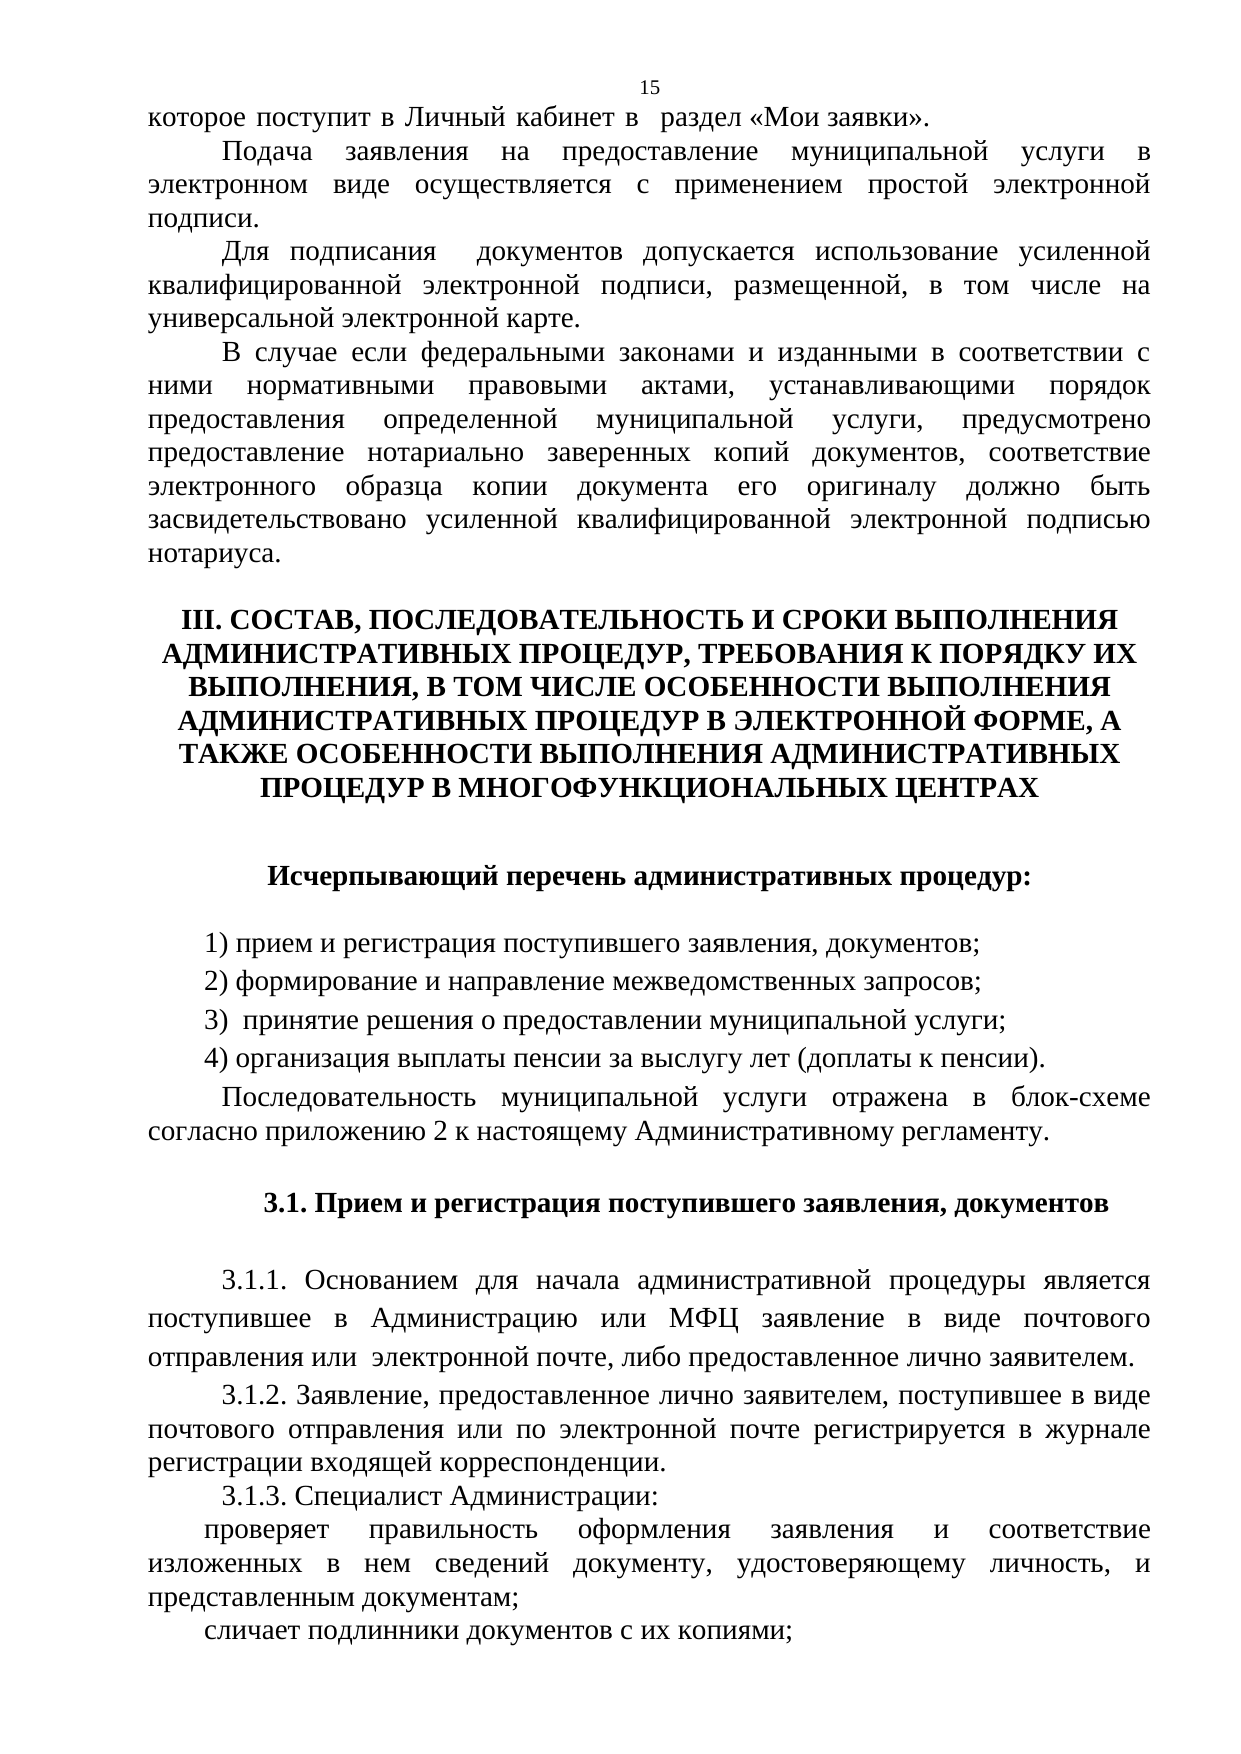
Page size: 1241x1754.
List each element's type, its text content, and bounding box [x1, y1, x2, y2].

text В случае если федеральными законами и изданными в соответствии с ними нормативными правовыми актами, устанавливающими порядок предоставления определенной муниципальной услуги, предусмотрено предоставление нотариально заверенных копий документов, соответствие электронного образца копии документа его оригиналу должно быть засвидетельствовано усиленной квалифицированной электронной подписью нотариуса. [148, 334, 1152, 569]
text 2) формирование и направление межведомственных запросов; [148, 963, 1152, 997]
text проверяет правильность оформления заявления и соответствие изложенных в нем сведений документу, удостоверяющему личность, и представленным документам; [148, 1512, 1152, 1612]
text сличает подлинники документов с их копиями; [148, 1612, 1152, 1646]
text Подача заявления на предоставление муниципальной услуги в электронном виде осуществляется с применением простой электронной подписи. [148, 133, 1152, 233]
text 1) прием и регистрация поступившего заявления, документов; [148, 925, 1152, 958]
text 3.1. Прием и регистрация поступившего заявления, документов [148, 1185, 1152, 1218]
text 3) принятие решения о предоставлении муниципальной услуги; [148, 1002, 1152, 1036]
text Исчерпывающий перечень административных процедур: [148, 858, 1152, 891]
text Для подписания документов допускается использование усиленной квалифицированной электронной подписи, размещенной, в том числе на универсальной электронной карте. [148, 233, 1152, 334]
text 3.1.3. Специалист Администрации: [148, 1478, 1152, 1512]
text 3.1.2. Заявление, предоставленное лично заявителем, поступившее в виде почтового отправления или по электронной почте регистрируется в журнале регистрации входящей корреспонденции. [148, 1377, 1152, 1478]
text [148, 99, 1152, 133]
text 3.1.1. Основанием для начала административной процедуры является поступившее в Администрацию или МФЦ заявление в виде почтового отправления или электронной почте, либо предоставленное лично заявителем. [148, 1262, 1152, 1372]
text III. СОСТАВ, ПОСЛЕДОВАТЕЛЬНОСТЬ И СРОКИ ВЫПОЛНЕНИЯ АДМИНИСТРАТИВНЫХ ПРОЦЕДУР, ТРЕБОВАНИЯ К ПОРЯДКУ ИХ ВЫПОЛНЕНИЯ, В ТОМ ЧИСЛЕ ОСОБЕННОСТИ ВЫПОЛНЕНИЯ АДМИНИСТРАТИВНЫХ ПРОЦЕДУР В ЭЛЕКТРОННОЙ ФОРМЕ, А ТАКЖЕ ОСОБЕННОСТИ ВЫПОЛНЕНИЯ АДМИНИСТРАТИВНЫХ ПРОЦЕДУР В МНОГОФУНКЦИОНАЛЬНЫХ ЦЕНТРАХ [148, 602, 1152, 803]
text Последовательность муниципальной услуги отражена в блок-схеме согласно приложению 2 к настоящему Административному регламенту. [148, 1079, 1152, 1146]
text 4) организация выплаты пенсии за выслугу лет (доплаты к пенсии). [148, 1041, 1152, 1074]
